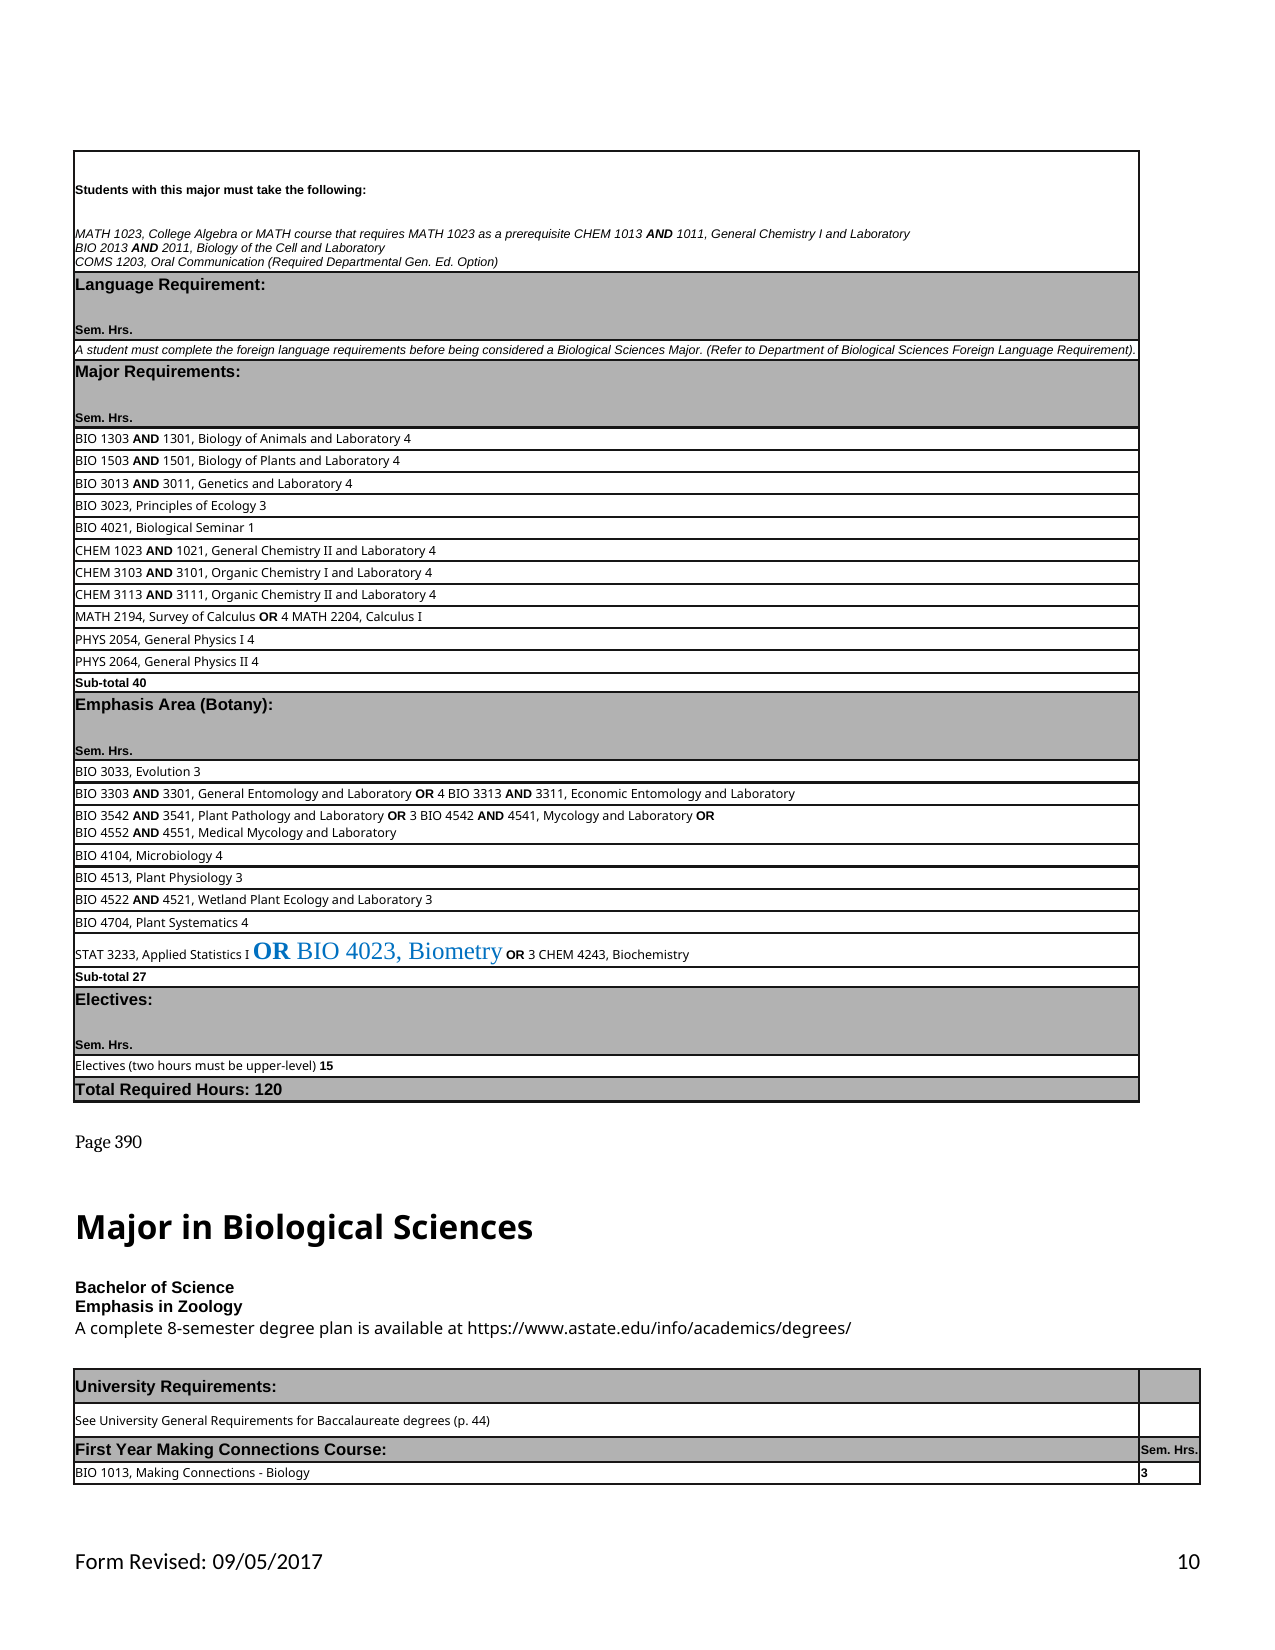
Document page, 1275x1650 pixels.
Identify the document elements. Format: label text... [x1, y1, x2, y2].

table_cell Electives: Sem. Hrs. [75, 988, 1138, 1054]
table_cell STAT 3233, Applied Statistics I OR BIO 4023, Biometry OR 3 CHEM 4243, Biochemistry [75, 934, 1138, 966]
table_cell CHEM 3113 AND 3111, Organic Chemistry II and Laboratory 4 [75, 585, 1138, 605]
table_cell [1140, 1404, 1199, 1436]
table_cell Sem. Hrs. [1140, 1438, 1199, 1461]
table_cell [75, 152, 1138, 271]
table_cell PHYS 2054, General Physics I 4 [75, 629, 1138, 649]
table_cell Electives (two hours must be upper-level) 15 [75, 1056, 1138, 1076]
table_cell CHEM 1023 AND 1021, General Chemistry II and Laboratory 4 [75, 540, 1138, 560]
table_cell BIO 4522 AND 4521, Wetland Plant Ecology and Laboratory 3 [75, 890, 1138, 910]
table_header [1140, 1370, 1199, 1402]
table_cell BIO 4513, Plant Physiology 3 [75, 868, 1138, 888]
table_cell BIO 1013, Making Connections - Biology [75, 1463, 1138, 1483]
table_cell CHEM 3103 AND 3101, Organic Chemistry I and Laboratory 4 [75, 562, 1138, 582]
table_cell BIO 4704, Plant Systematics 4 [75, 912, 1138, 932]
table_cell BIO 3542 AND 3541, Plant Pathology and Laboratory OR 3 BIO 4542 AND 4541, Mycology and Laboratory OR BIO 4552 AND 4551, Medical Mycology and Laboratory [75, 806, 1138, 843]
table_cell BIO 3303 AND 3301, General Entomology and Laboratory OR 4 BIO 3313 AND 3311, Economic Entomology and Laboratory [75, 784, 1138, 804]
table_cell First Year Making Connections Course: [75, 1438, 1138, 1461]
table_cell Language Requirement: Sem. Hrs. [75, 273, 1138, 339]
table_cell BIO 1503 AND 1501, Biology of Plants and Laboratory 4 [75, 451, 1138, 471]
table_cell Sub-total 27 [75, 968, 1138, 986]
table_cell BIO 4104, Microbiology 4 [75, 845, 1138, 865]
table_cell 3 [1140, 1463, 1199, 1483]
table_cell BIO 3033, Evolution 3 [75, 761, 1138, 781]
table_cell BIO 3013 AND 3011, Genetics and Laboratory 4 [75, 473, 1138, 493]
table_cell A student must complete the foreign language requirements before being considered a Biological Sciences Major. (Refer to Department of Biological Sciences Foreign Language Requirement). [75, 341, 1138, 358]
table_cell PHYS 2064, General Physics II 4 [75, 651, 1138, 672]
table_cell MATH 2194, Survey of Calculus OR 4 MATH 2204, Calculus I [75, 607, 1138, 627]
table_cell BIO 1303 AND 1301, Biology of Animals and Laboratory 4 [75, 429, 1138, 449]
table_cell BIO 3023, Principles of Ecology 3 [75, 495, 1138, 516]
text Page 390 [75, 1131, 1200, 1153]
table_cell Major Requirements: Sem. Hrs. [75, 361, 1138, 426]
text Major in Biological Sciences [75, 1203, 1200, 1249]
table_header University Requirements: [75, 1370, 1138, 1402]
table_cell See University General Requirements for Baccalaureate degrees (p. 44) [75, 1404, 1138, 1436]
text Bachelor of Science Emphasis in Zoology A complete 8-semester degree plan is available at https://www.astate.edu/info/academics/degrees/ [75, 1278, 1200, 1339]
table_cell Emphasis Area (Botany): Sem. Hrs. [75, 693, 1138, 759]
table_cell Sub-total 40 [75, 674, 1138, 691]
table_cell BIO 4021, Biological Seminar 1 [75, 518, 1138, 538]
table_cell Total Required Hours: 120 [75, 1078, 1138, 1100]
